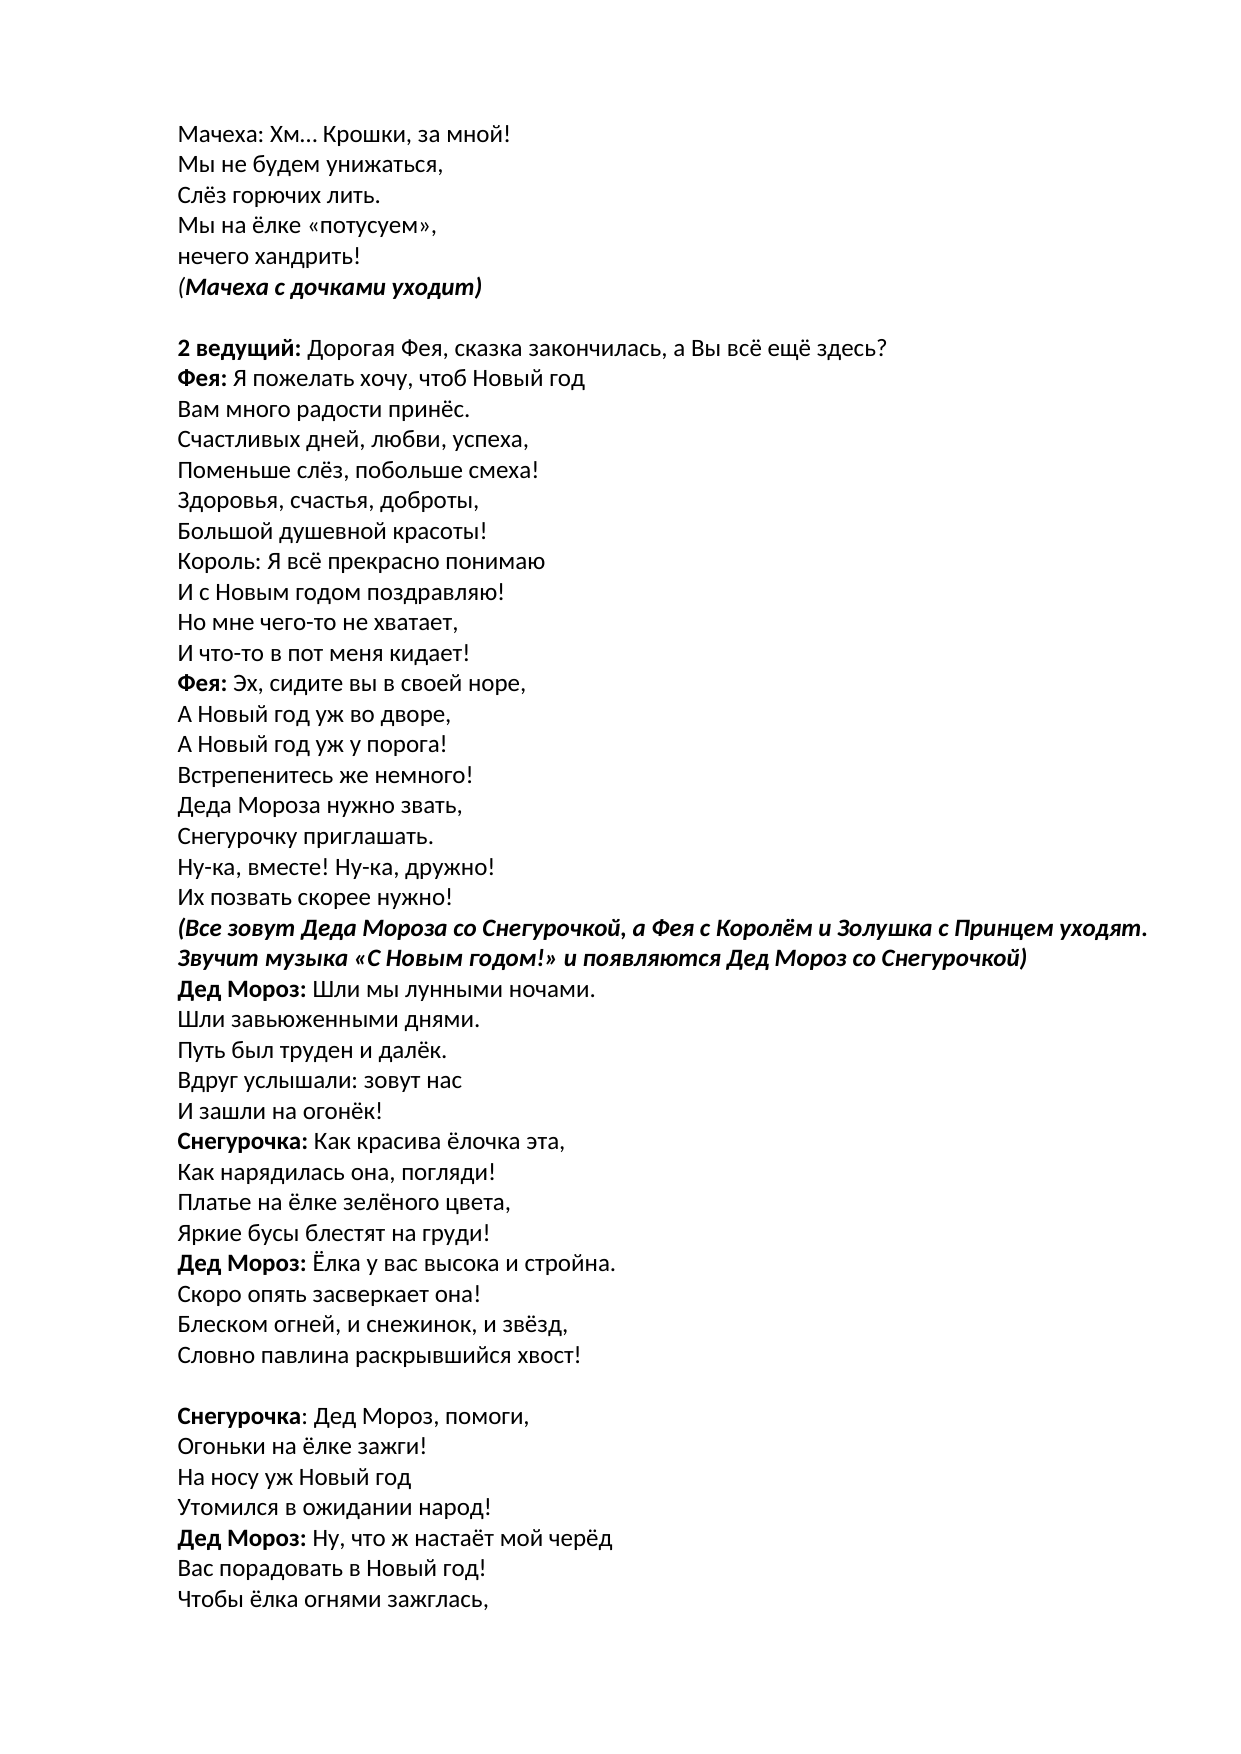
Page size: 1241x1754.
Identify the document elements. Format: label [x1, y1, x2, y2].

text [177, 118, 1152, 1614]
